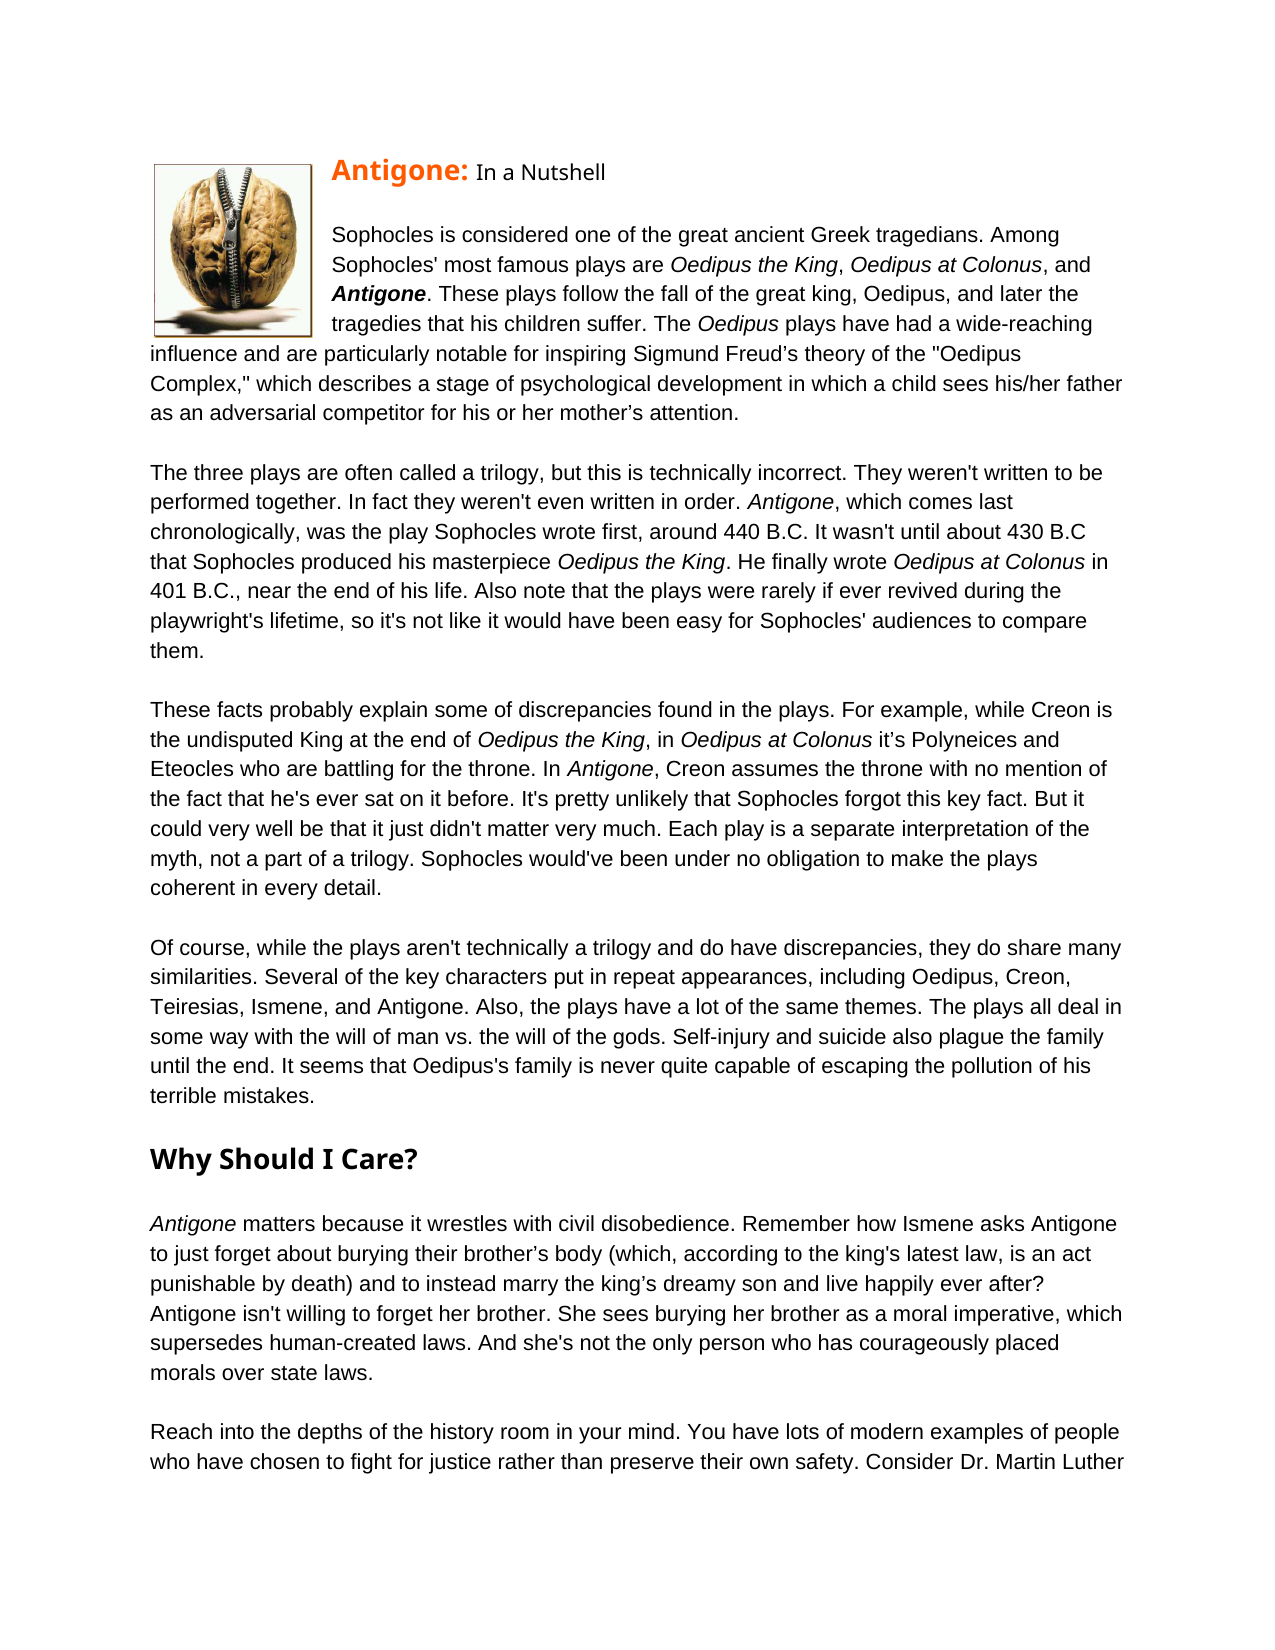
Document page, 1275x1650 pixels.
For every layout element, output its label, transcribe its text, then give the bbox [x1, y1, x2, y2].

picture [154, 164, 313, 338]
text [150, 1207, 1125, 1474]
text Why Should I Care? [150, 1139, 1125, 1178]
text Antigone: In a Nutshell [150, 150, 1125, 188]
text Sophocles is considered one of the great ancient Greek tragedians. Among Sophocles' most famous plays are Oedipus the King, Oedipus at Colonus, and Antigone. These plays follow the fall of the great king, Oedipus, and later the tragedies that his children suffer. The Oedipus plays have had a wide-reaching influence and are particularly notable for inspiring Sigmund Freud’s theory of the "Oedipus Complex," which describes a stage of psychological development in which a child sees his/her father as an adversarial competitor for his or her mother’s attention. The three plays are often called a trilogy, but this is technically incorrect. They weren't written to be performed together. In fact they weren't even written in order. Antigone, which comes last chronologically, was the play Sophocles wrote first, around 440 B.C. It wasn't until about 430 B.C that Sophocles produced his masterpiece Oedipus the King. He finally wrote Oedipus at Colonus in 401 B.C., near the end of his life. Also note that the plays were rarely if ever revived during the playwright's lifetime, so it's not like it would have been easy for Sophocles' audiences to compare them. These facts probably explain some of discrepancies found in the plays. For example, while Creon is the undisputed King at the end of Oedipus the King, in Oedipus at Colonus it’s Polyneices and Eteocles who are battling for the throne. In Antigone, Creon assumes the throne with no mention of the fact that he's ever sat on it before. It's pretty unlikely that Sophocles forgot this key fact. But it could very well be that it just didn't matter very much. Each play is a separate interpretation of the myth, not a part of a trilogy. Sophocles would've been under no obligation to make the plays coherent in every detail. Of course, while the plays aren't technically a trilogy and do have discrepancies, they do share many similarities. Several of the key characters put in repeat appearances, including Oedipus, Creon, Teiresias, Ismene, and Antigone. Also, the plays have a lot of the same themes. The plays all deal in some way with the will of man vs. the will of the gods. Self-injury and suicide also plague the family until the end. It seems that Oedipus's family is never quite capable of escaping the pollution of his terrible mistakes. [150, 217, 1125, 1108]
